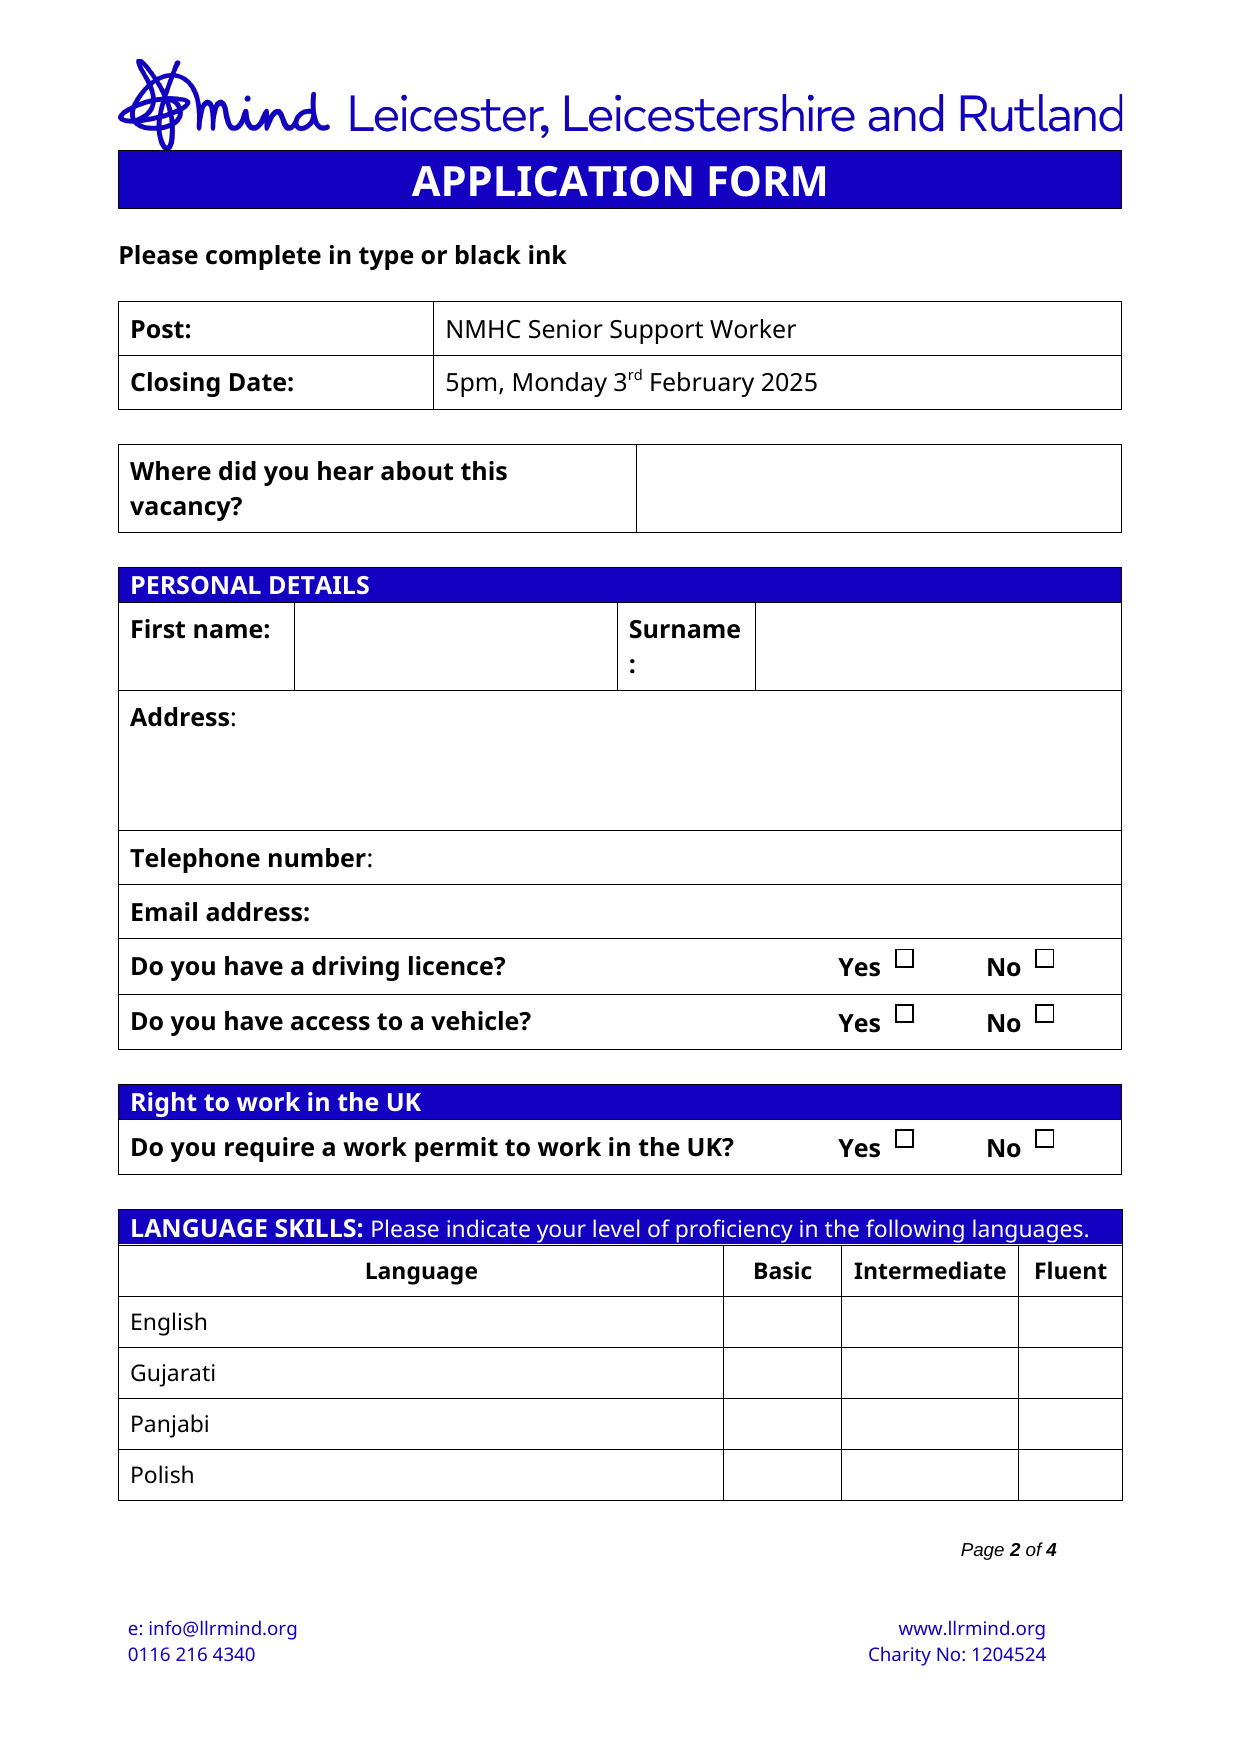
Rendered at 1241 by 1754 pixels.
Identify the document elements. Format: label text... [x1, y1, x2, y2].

table_cell Intermediate [842, 1246, 1018, 1296]
table_cell [724, 1297, 841, 1347]
table_cell First name: [119, 603, 294, 690]
table_cell [724, 1348, 841, 1398]
table_cell Polish [119, 1450, 723, 1500]
table_cell [724, 1399, 841, 1449]
table_cell Do you require a work permit to work in the UK? [119, 1120, 827, 1174]
table_cell Address: [119, 691, 1121, 830]
table_cell Yes [827, 995, 974, 1049]
table_cell [842, 1399, 1018, 1449]
table_header PERSONAL DETAILS [119, 568, 1121, 602]
table_cell Closing Date: [119, 356, 433, 408]
table_cell Fluent [1019, 1246, 1122, 1296]
table_cell No [975, 939, 1121, 993]
table_cell Yes [827, 939, 974, 993]
table_cell [1019, 1348, 1122, 1398]
table_cell No [975, 995, 1121, 1049]
picture [118, 59, 1123, 151]
table_cell Basic [724, 1246, 841, 1296]
table_cell [842, 1297, 1018, 1347]
table_header Post: [119, 302, 433, 355]
table_cell Telephone number: [119, 831, 1121, 884]
table_cell Panjabi [119, 1399, 723, 1449]
table_header LANGUAGE SKILLS: Please indicate your level of proficiency in the following languages. [119, 1210, 1122, 1244]
table_header NMHC Senior Support Worker [434, 302, 1121, 355]
table_cell Do you have access to a vehicle? [119, 995, 827, 1049]
table_header Right to work in the UK [119, 1085, 1121, 1119]
table_cell Do you have a driving licence? [119, 939, 827, 993]
table_cell [756, 603, 1121, 690]
table_cell Gujarati [119, 1348, 723, 1398]
table_cell [1019, 1297, 1122, 1347]
table_cell [1019, 1450, 1122, 1500]
table_header APPLICATION FORM [119, 151, 1121, 208]
table_cell Yes [827, 1120, 974, 1174]
table_cell [842, 1348, 1018, 1398]
table_cell 5pm, Monday 3rd February 2025 [434, 356, 1121, 408]
table_cell English [119, 1297, 723, 1347]
table_cell [842, 1450, 1018, 1500]
table_cell Surname: [618, 603, 755, 690]
table_cell [295, 603, 617, 690]
subtitle Please complete in type or black ink [118, 238, 1122, 272]
table_header Where did you hear about this vacancy? [119, 445, 636, 532]
table_cell No [975, 1120, 1121, 1174]
table_cell Language [119, 1246, 723, 1296]
table_cell Email address: [119, 885, 1121, 938]
table_cell [724, 1450, 841, 1500]
table_header [637, 445, 1121, 532]
table_cell [1019, 1399, 1122, 1449]
